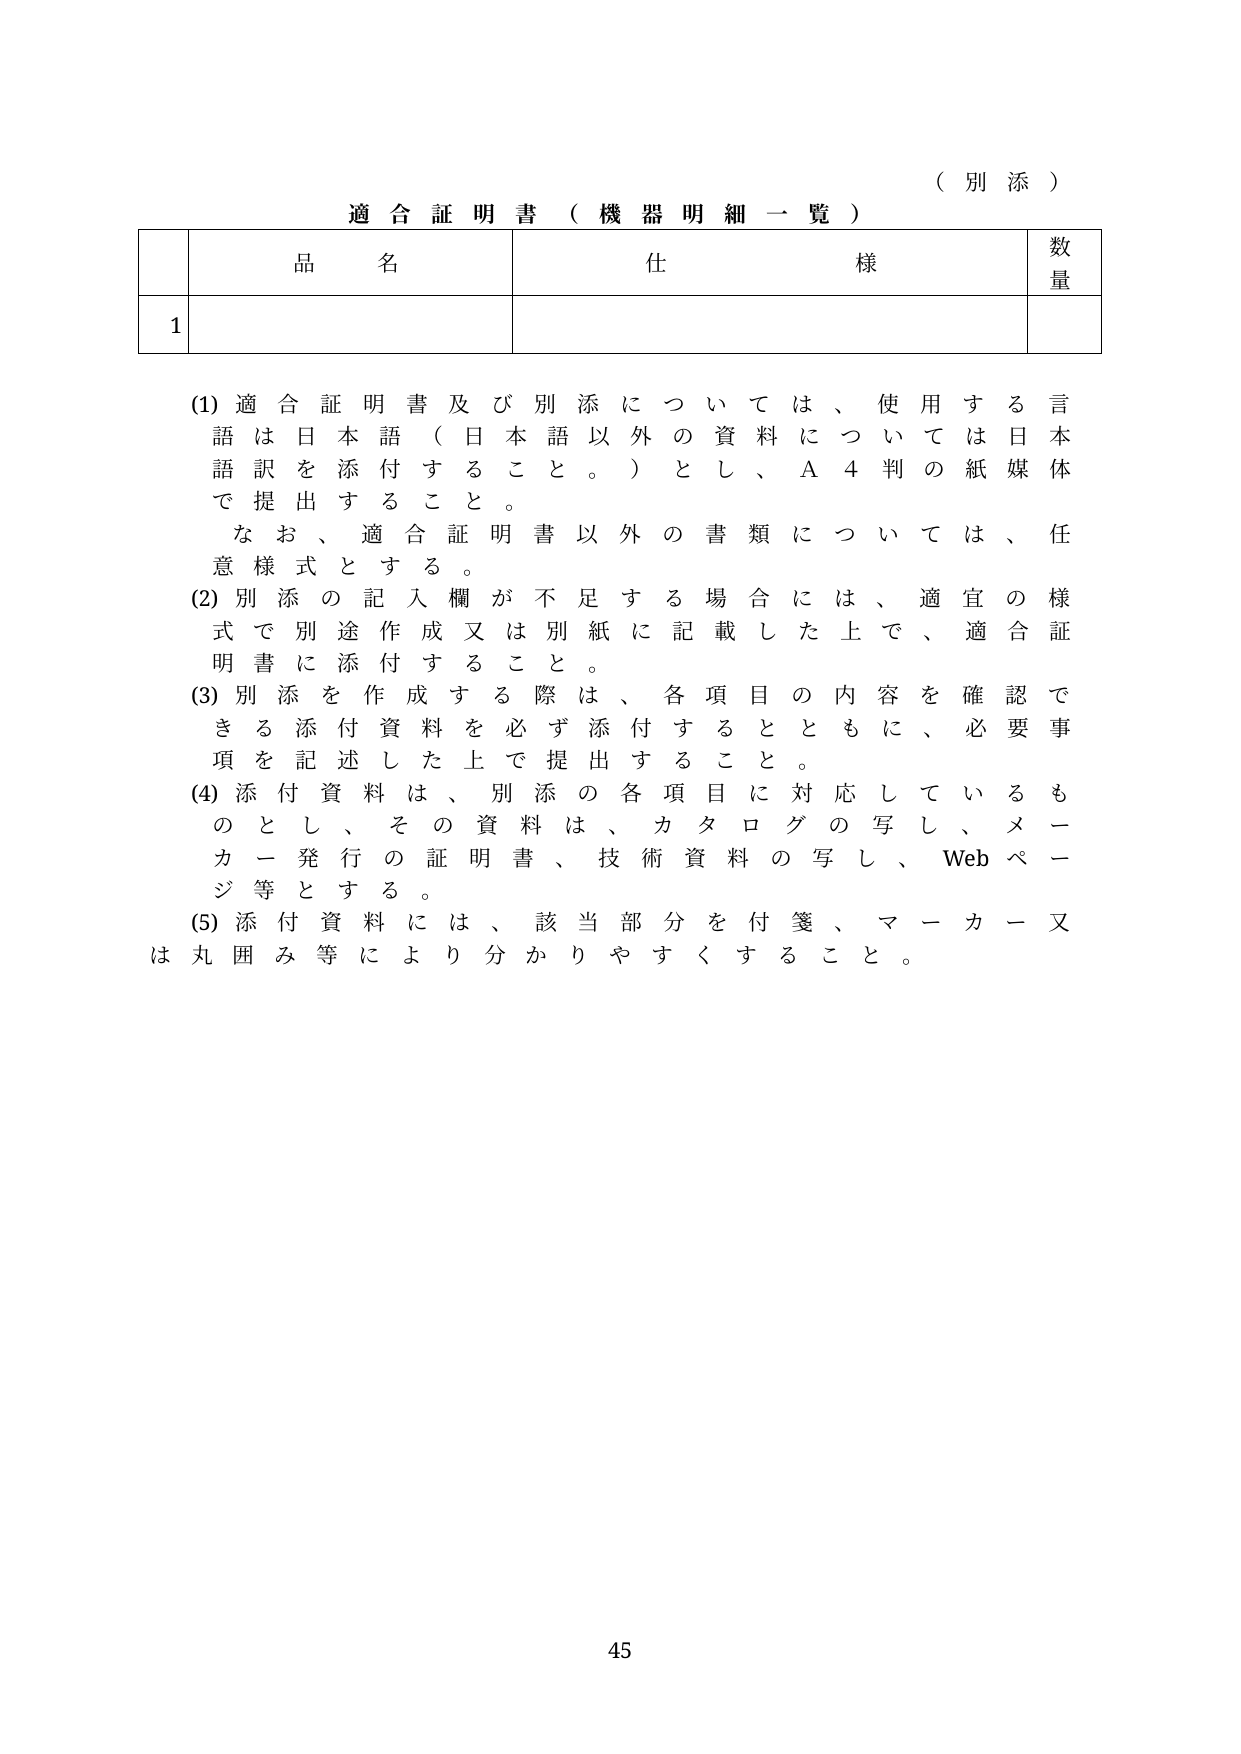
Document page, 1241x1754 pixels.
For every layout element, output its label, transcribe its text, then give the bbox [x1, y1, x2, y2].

table_header [139, 230, 188, 295]
table_header 仕 様 [513, 230, 1027, 295]
text (4) 添付資料は、別添の各項目に対応しているものとし、その資料は、カタログの写し、メーカー発行の証明書、技術資料の写し、Webページ等とする。 [170, 776, 1091, 905]
table_cell [513, 296, 1027, 353]
text なお、適合証明書以外の書類については、任意様式とする。 [191, 516, 1091, 581]
text (5) 添付資料には、該当部分を付箋、マーカー又は丸囲み等により分かりやすくすること。 [149, 905, 1091, 970]
text (3) 別添を作成する際は、各項目の内容を確認できる添付資料を必ず添付するとともに、必要事項を記述した上で提出すること。 [170, 678, 1091, 776]
text （別添） [149, 164, 1091, 197]
table_cell [189, 296, 512, 353]
table_cell [1028, 296, 1101, 353]
text 適合証明書（機器明細一覧） [149, 197, 1091, 229]
table_cell 1 [139, 296, 188, 353]
text (2) 別添の記入欄が不足する場合には、適宜の様式で別途作成又は別紙に記載した上で、適合証明書に添付すること。 [170, 581, 1091, 678]
table_header 数量 [1028, 230, 1101, 295]
table_header 品 名 [189, 230, 512, 295]
text (1) 適合証明書及び別添については、使用する言語は日本語（日本語以外の資料については日本語訳を添付すること。）とし、Ａ４判の紙媒体で提出すること。 [170, 387, 1091, 516]
